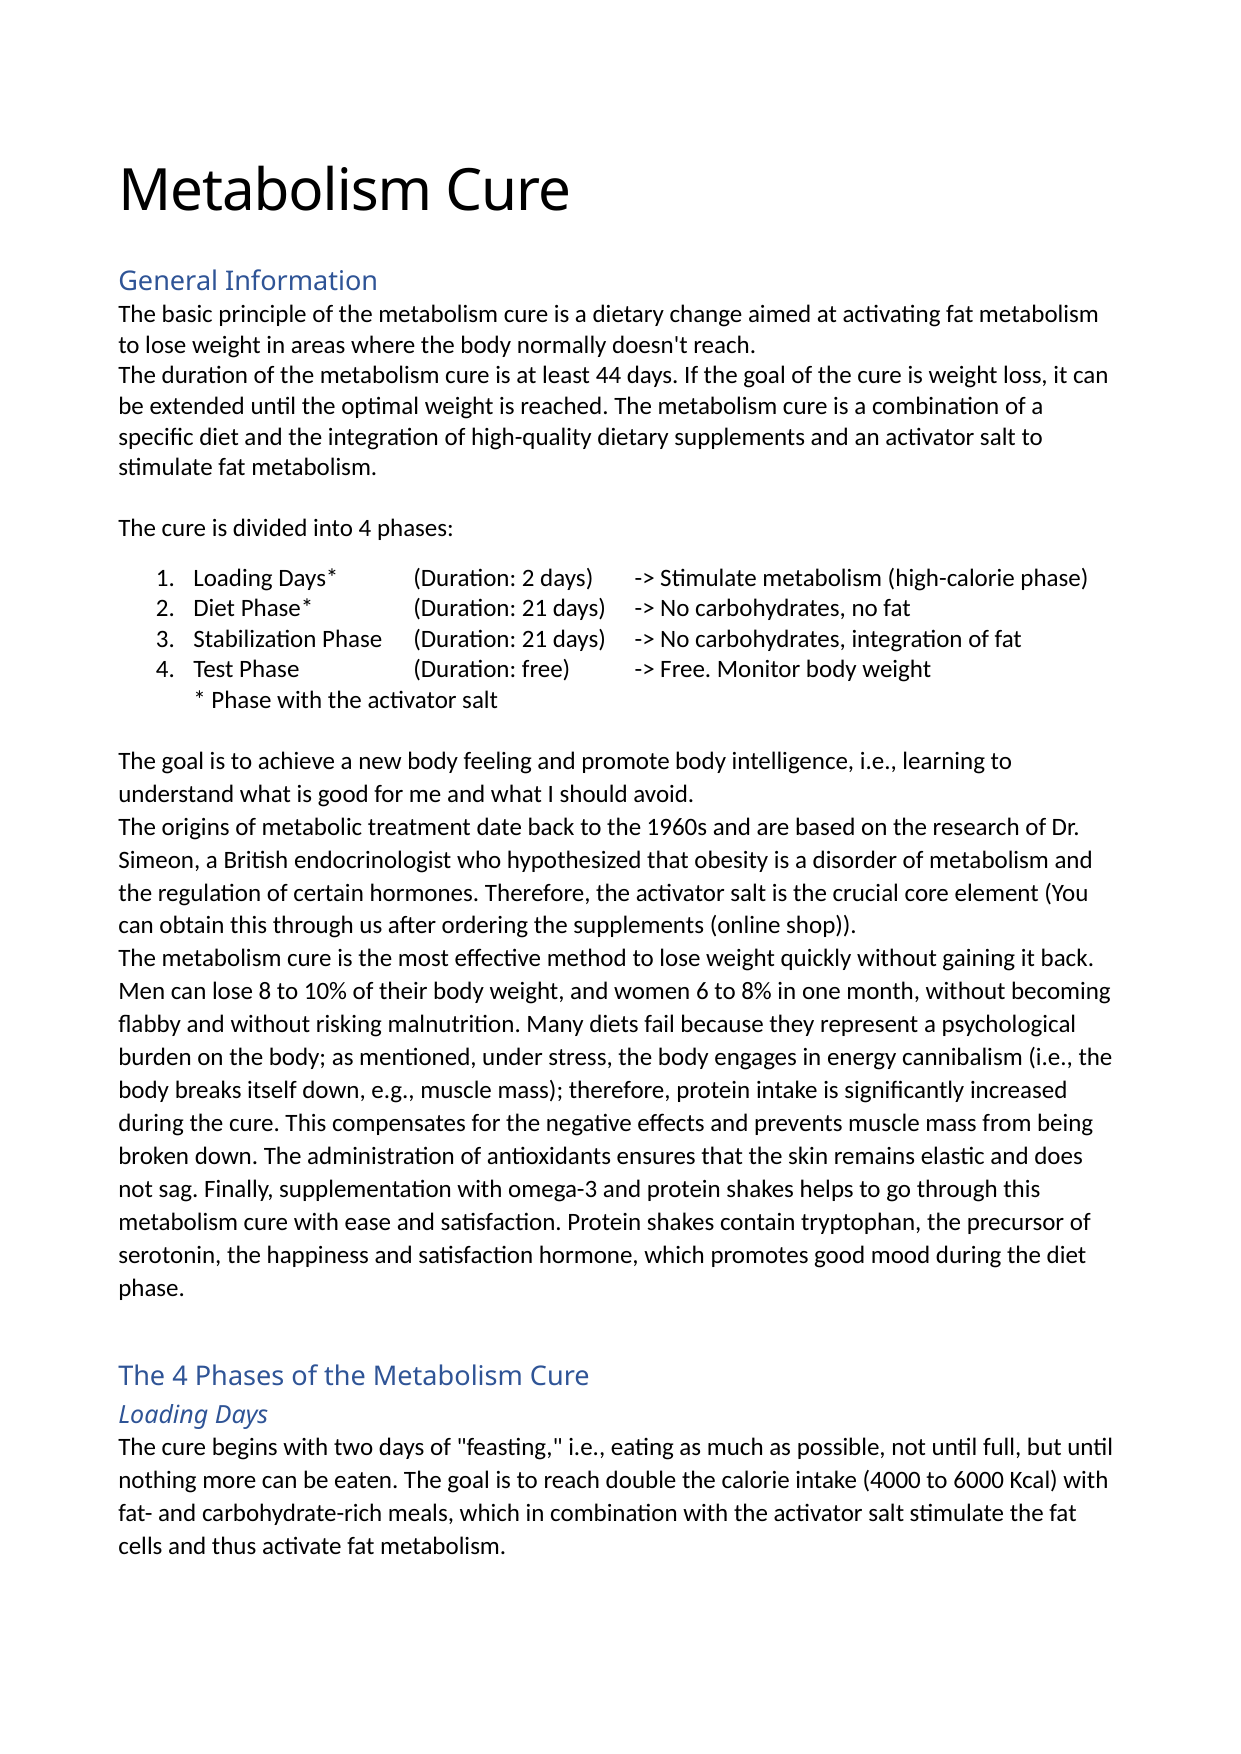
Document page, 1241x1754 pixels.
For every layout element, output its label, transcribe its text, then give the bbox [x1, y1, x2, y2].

subtitle Loading Days [118, 1397, 1122, 1431]
text The cure is divided into 4 phases: [118, 512, 1122, 543]
list Diet Phase* (Duration: 21 days) -> No carbohydrates, no fat [156, 592, 1122, 623]
subtitle The 4 Phases of the Metabolism Cure [118, 1356, 1122, 1393]
subtitle General Information [118, 262, 1122, 299]
list * Phase with the activator salt [193, 684, 1122, 714]
text The basic principle of the metabolism cure is a dietary change aimed at activating fat metabolism to lose weight in areas where the body normally doesn't reach. The duration of the metabolism cure is at least 44 days. If the goal of the cure is weight loss, it can be extended until the optimal weight is reached. The metabolism cure is a combination of a specific diet and the integration of high-quality dietary supplements and an activator salt to stimulate fat metabolism. [118, 299, 1122, 482]
title Metabolism Cure [118, 148, 1122, 227]
list Stabilization Phase (Duration: 21 days) -> No carbohydrates, integration of fat [156, 623, 1122, 653]
list Loading Days* (Duration: 2 days) -> Stimulate metabolism (high-calorie phase) [156, 562, 1122, 592]
list Test Phase (Duration: free) -> Free. Monitor body weight [156, 653, 1122, 684]
text The goal is to achieve a new body feeling and promote body intelligence, i.e., learning to understand what is good for me and what I should avoid. The origins of metabolic treatment date back to the 1960s and are based on the research of Dr. Simeon, a British endocrinologist who hypothesized that obesity is a disorder of metabolism and the regulation of certain hormones. Therefore, the activator salt is the crucial core element (You can obtain this through us after ordering the supplements (online shop)). The metabolism cure is the most effective method to lose weight quickly without gaining it back. Men can lose 8 to 10% of their body weight, and women 6 to 8% in one month, without becoming flabby and without risking malnutrition. Many diets fail because they represent a psychological burden on the body; as mentioned, under stress, the body engages in energy cannibalism (i.e., the body breaks itself down, e.g., muscle mass); therefore, protein intake is significantly increased during the cure. This compensates for the negative effects and prevents muscle mass from being broken down. The administration of antioxidants ensures that the skin remains elastic and does not sag. Finally, supplementation with omega-3 and protein shakes helps to go through this metabolism cure with ease and satisfaction. Protein shakes contain tryptophan, the precursor of serotonin, the happiness and satisfaction hormone, which promotes good mood during the diet phase. [118, 745, 1122, 1302]
text The cure begins with two days of "feasting," i.e., eating as much as possible, not until full, but until nothing more can be eaten. The goal is to reach double the calorie intake (4000 to 6000 Kcal) with fat- and carbohydrate-rich meals, which in combination with the activator salt stimulate the fat cells and thus activate fat metabolism. [118, 1431, 1122, 1560]
